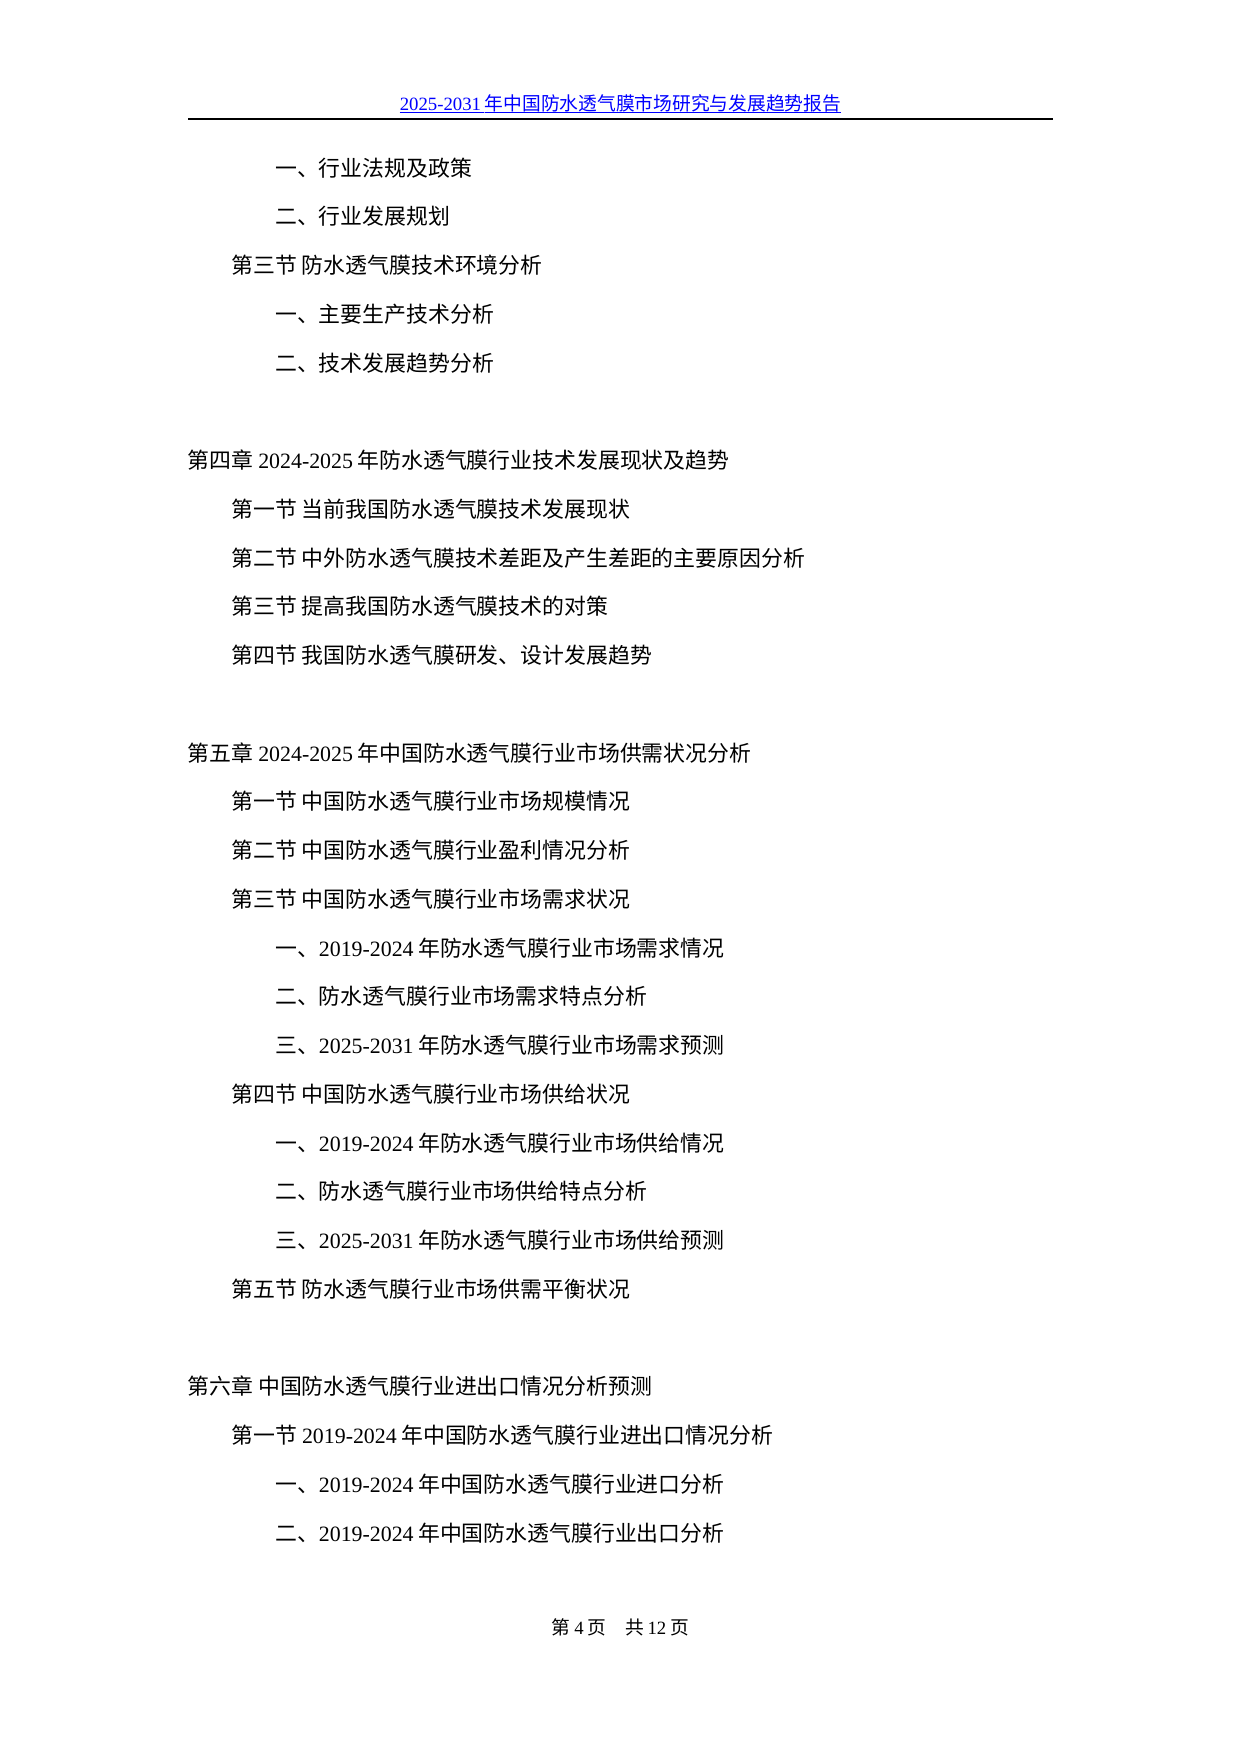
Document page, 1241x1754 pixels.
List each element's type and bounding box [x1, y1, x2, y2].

text [187, 150, 1053, 1548]
